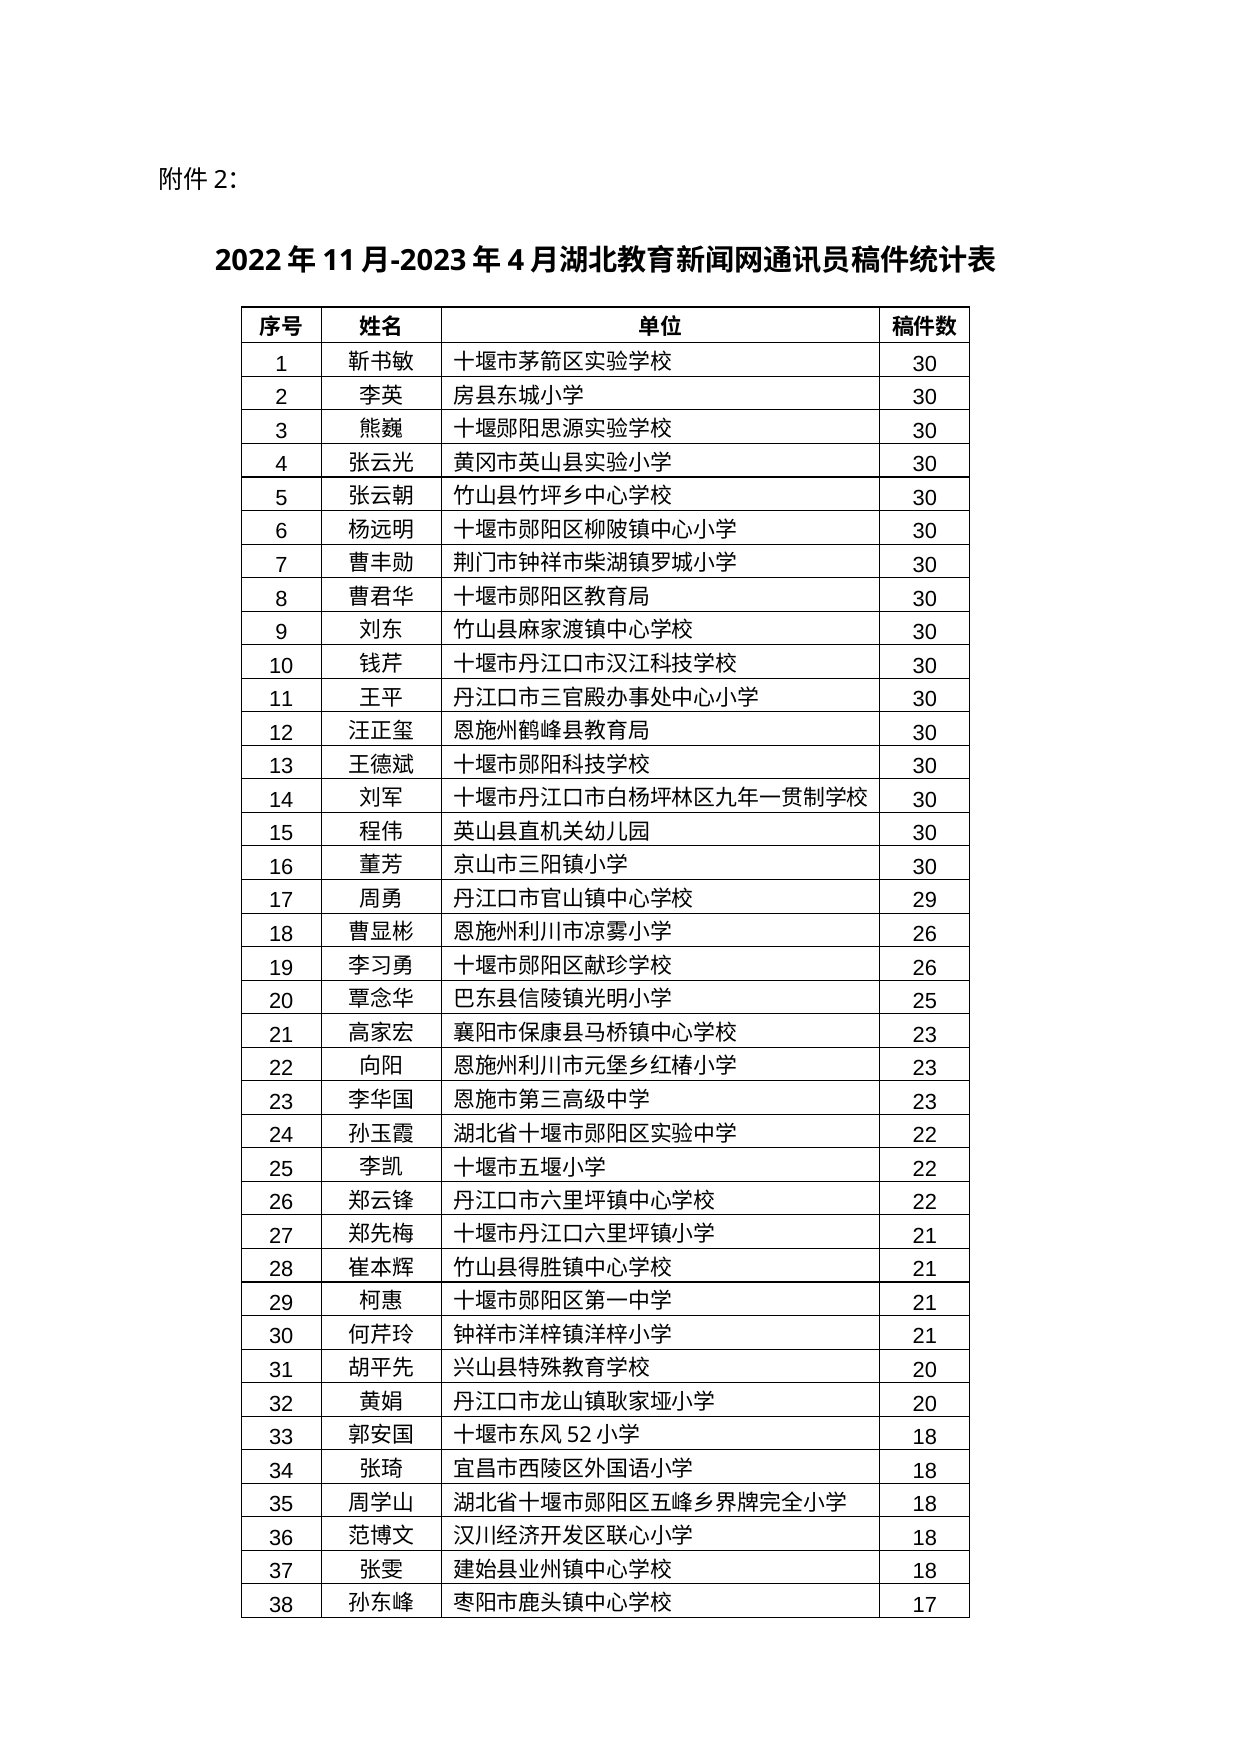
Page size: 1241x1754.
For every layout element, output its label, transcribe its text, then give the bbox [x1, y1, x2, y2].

table_cell 郭安国 [322, 1417, 441, 1449]
table_cell 英山县直机关幼儿园 [442, 813, 879, 845]
table_cell 26 [242, 1182, 321, 1214]
table_cell 22 [880, 1148, 969, 1181]
table_cell 23 [880, 1048, 969, 1080]
table_cell 18 [880, 1551, 969, 1583]
table_cell 30 [880, 444, 969, 476]
table_cell 曹丰勋 [322, 545, 441, 577]
table_cell 湖北省十堰市郧阳区五峰乡界牌完全小学 [442, 1484, 879, 1516]
table_cell 6 [242, 511, 321, 543]
table_cell 王平 [322, 679, 441, 711]
table_cell 十堰市丹江口六里坪镇小学 [442, 1215, 879, 1248]
table_cell 30 [880, 410, 969, 443]
table_cell 曹君华 [322, 578, 441, 611]
table_cell 十堰市东风52小学 [442, 1417, 879, 1449]
table_cell 20 [880, 1350, 969, 1382]
table_cell 25 [242, 1148, 321, 1181]
table_cell 30 [880, 578, 969, 611]
table_cell 襄阳市保康县马桥镇中心学校 [442, 1014, 879, 1047]
table_cell 22 [242, 1048, 321, 1080]
table_header 单位 [442, 308, 879, 342]
table_cell 5 [242, 478, 321, 510]
table_cell 刘军 [322, 779, 441, 812]
table_cell 丹江口市龙山镇耿家垭小学 [442, 1383, 879, 1416]
table_cell 竹山县竹坪乡中心学校 [442, 478, 879, 510]
table_cell 33 [242, 1417, 321, 1449]
table_cell 20 [880, 1383, 969, 1416]
table_header 序号 [242, 308, 321, 342]
table_cell 十堰市郧阳区教育局 [442, 578, 879, 611]
table_cell 1 [242, 343, 321, 376]
table_cell 30 [880, 377, 969, 409]
table_cell 18 [242, 914, 321, 946]
table_cell 杨远明 [322, 511, 441, 543]
table_cell 8 [242, 578, 321, 611]
table_cell 兴山县特殊教育学校 [442, 1350, 879, 1382]
table_cell 丹江口市三官殿办事处中心小学 [442, 679, 879, 711]
table_cell 28 [242, 1249, 321, 1281]
table_cell 十堰市郧阳科技学校 [442, 746, 879, 778]
table_cell 18 [880, 1417, 969, 1449]
table_cell 十堰市郧阳区献珍学校 [442, 947, 879, 979]
table_cell 18 [880, 1484, 969, 1516]
table_cell 30 [880, 746, 969, 778]
table_cell 钱芹 [322, 645, 441, 678]
table_cell 张云光 [322, 444, 441, 476]
table_cell 房县东城小学 [442, 377, 879, 409]
table_cell 崔本辉 [322, 1249, 441, 1281]
table_cell 覃念华 [322, 981, 441, 1013]
table_cell 李凯 [322, 1148, 441, 1181]
table_cell 枣阳市鹿头镇中心学校 [442, 1584, 879, 1617]
table_cell 何芹玲 [322, 1316, 441, 1348]
table_cell 黄冈市英山县实验小学 [442, 444, 879, 476]
table_cell 29 [242, 1283, 321, 1315]
table_cell 程伟 [322, 813, 441, 845]
table_cell 柯惠 [322, 1283, 441, 1315]
table_cell 汉川经济开发区联心小学 [442, 1517, 879, 1550]
table_cell 34 [242, 1450, 321, 1483]
table_cell 十堰市丹江口市汉江科技学校 [442, 645, 879, 678]
table_cell 汪正玺 [322, 712, 441, 745]
table_cell 李华国 [322, 1081, 441, 1114]
table_cell 李习勇 [322, 947, 441, 979]
table_header 姓名 [322, 308, 441, 342]
table_cell 22 [880, 1182, 969, 1214]
table_cell 23 [242, 1081, 321, 1114]
table_cell 32 [242, 1383, 321, 1416]
table_cell 30 [880, 545, 969, 577]
table_cell 曹显彬 [322, 914, 441, 946]
table_cell 30 [880, 712, 969, 745]
text 2022年11月-2023年4月湖北教育新闻网通讯员稿件统计表 [158, 226, 1053, 291]
table_cell 23 [880, 1081, 969, 1114]
table_cell 23 [880, 1014, 969, 1047]
table_cell 38 [242, 1584, 321, 1617]
table_cell 27 [242, 1215, 321, 1248]
table_cell 25 [880, 981, 969, 1013]
table_cell 建始县业州镇中心学校 [442, 1551, 879, 1583]
table_cell 26 [880, 947, 969, 979]
table_cell 周学山 [322, 1484, 441, 1516]
table_cell 21 [242, 1014, 321, 1047]
table_cell 李英 [322, 377, 441, 409]
table_cell 30 [880, 645, 969, 678]
table_cell 黄娟 [322, 1383, 441, 1416]
table_cell 30 [880, 813, 969, 845]
table_cell 周勇 [322, 880, 441, 912]
table_cell 向阳 [322, 1048, 441, 1080]
table_cell 4 [242, 444, 321, 476]
table_cell 17 [242, 880, 321, 912]
table_cell 17 [880, 1584, 969, 1617]
table_cell 9 [242, 612, 321, 644]
table_cell 18 [880, 1517, 969, 1550]
table_cell 2 [242, 377, 321, 409]
table_cell 丹江口市官山镇中心学校 [442, 880, 879, 912]
table_cell 竹山县得胜镇中心学校 [442, 1249, 879, 1281]
table_cell 15 [242, 813, 321, 845]
table_cell 3 [242, 410, 321, 443]
table_cell 巴东县信陵镇光明小学 [442, 981, 879, 1013]
table_cell 21 [880, 1249, 969, 1281]
table_cell 宜昌市西陵区外国语小学 [442, 1450, 879, 1483]
table_cell 王德斌 [322, 746, 441, 778]
table_cell 十堰市郧阳区柳陂镇中心小学 [442, 511, 879, 543]
table_cell 张雯 [322, 1551, 441, 1583]
table_cell 35 [242, 1484, 321, 1516]
table_cell 恩施州利川市元堡乡红椿小学 [442, 1048, 879, 1080]
table_cell 十堰市丹江口市白杨坪林区九年一贯制学校 [442, 779, 879, 812]
table_cell 12 [242, 712, 321, 745]
table_cell 十堰郧阳思源实验学校 [442, 410, 879, 443]
table_cell 靳书敏 [322, 343, 441, 376]
table_cell 十堰市茅箭区实验学校 [442, 343, 879, 376]
table_cell 董芳 [322, 846, 441, 879]
table_cell 13 [242, 746, 321, 778]
table_cell 30 [880, 612, 969, 644]
table_cell 十堰市郧阳区第一中学 [442, 1283, 879, 1315]
table_cell 11 [242, 679, 321, 711]
table_cell 31 [242, 1350, 321, 1382]
table_cell 20 [242, 981, 321, 1013]
table_cell 10 [242, 645, 321, 678]
table_cell 张云朝 [322, 478, 441, 510]
table_cell 郑云锋 [322, 1182, 441, 1214]
table_cell 荆门市钟祥市柴湖镇罗城小学 [442, 545, 879, 577]
table_cell 30 [880, 478, 969, 510]
table_cell 胡平先 [322, 1350, 441, 1382]
table_cell 21 [880, 1215, 969, 1248]
table_cell 30 [242, 1316, 321, 1348]
table_cell 22 [880, 1115, 969, 1147]
table_cell 16 [242, 846, 321, 879]
table_cell 21 [880, 1283, 969, 1315]
table_cell 刘东 [322, 612, 441, 644]
text 附件2： [158, 145, 1053, 210]
table_cell 湖北省十堰市郧阳区实验中学 [442, 1115, 879, 1147]
table_cell 19 [242, 947, 321, 979]
table_cell 竹山县麻家渡镇中心学校 [442, 612, 879, 644]
table_cell 37 [242, 1551, 321, 1583]
table_cell 21 [880, 1316, 969, 1348]
table_cell 钟祥市洋梓镇洋梓小学 [442, 1316, 879, 1348]
table_cell 30 [880, 511, 969, 543]
table_header 稿件数 [880, 308, 969, 342]
table_cell 熊巍 [322, 410, 441, 443]
table_cell 丹江口市六里坪镇中心学校 [442, 1182, 879, 1214]
table_cell 7 [242, 545, 321, 577]
table_cell 京山市三阳镇小学 [442, 846, 879, 879]
table_cell 36 [242, 1517, 321, 1550]
table_cell 恩施州鹤峰县教育局 [442, 712, 879, 745]
table_cell 30 [880, 343, 969, 376]
table_cell 29 [880, 880, 969, 912]
table_cell 恩施州利川市凉雾小学 [442, 914, 879, 946]
table_cell 孙玉霞 [322, 1115, 441, 1147]
table_cell 高家宏 [322, 1014, 441, 1047]
table_cell 18 [880, 1450, 969, 1483]
table_cell 范博文 [322, 1517, 441, 1550]
table_cell 十堰市五堰小学 [442, 1148, 879, 1181]
table_cell 张琦 [322, 1450, 441, 1483]
table_cell 26 [880, 914, 969, 946]
table_cell 郑先梅 [322, 1215, 441, 1248]
table_cell 30 [880, 779, 969, 812]
table_cell 恩施市第三高级中学 [442, 1081, 879, 1114]
table_cell 30 [880, 846, 969, 879]
table_cell 14 [242, 779, 321, 812]
table_cell 30 [880, 679, 969, 711]
table_cell 24 [242, 1115, 321, 1147]
table_cell 孙东峰 [322, 1584, 441, 1617]
